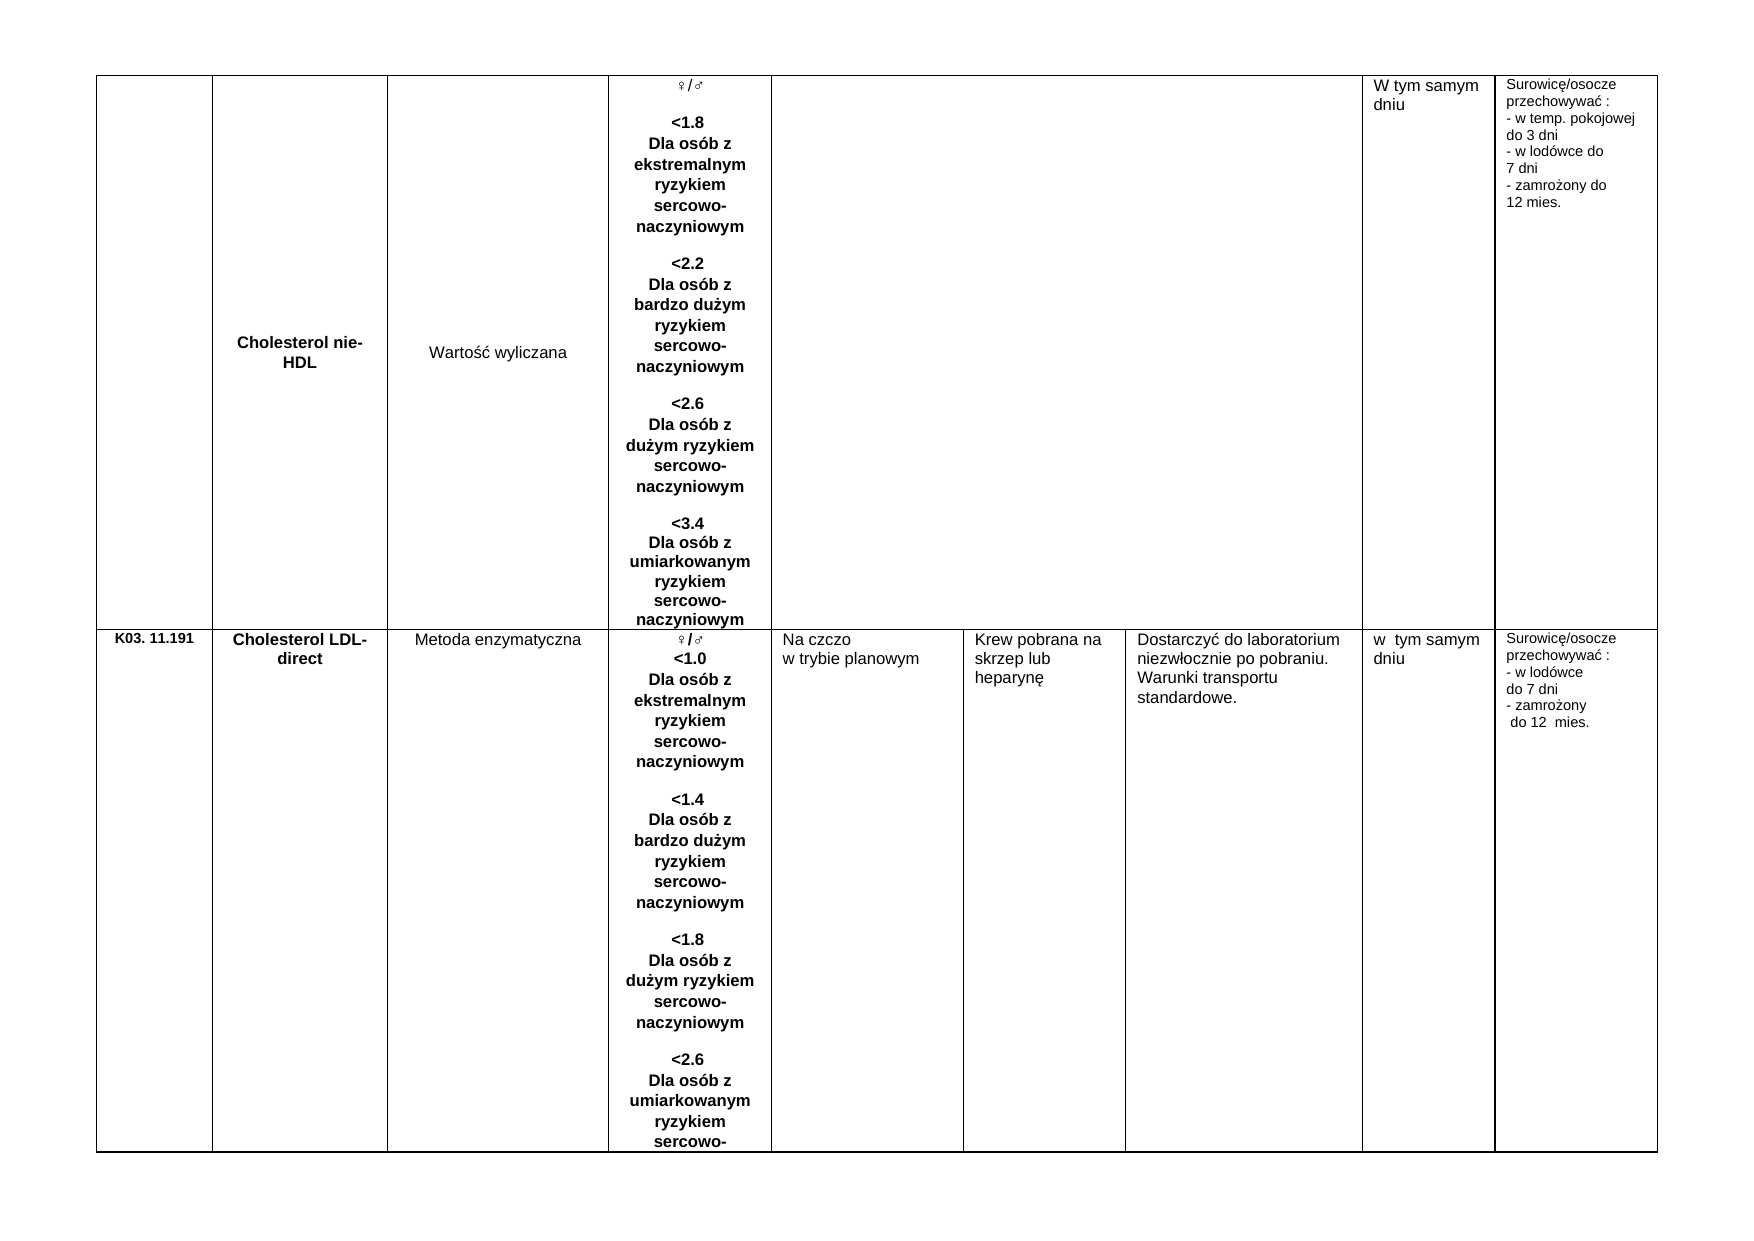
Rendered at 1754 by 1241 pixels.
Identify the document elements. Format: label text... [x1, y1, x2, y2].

table_cell Metoda enzymatyczna [388, 630, 608, 1151]
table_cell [772, 630, 963, 1151]
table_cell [1496, 76, 1657, 629]
table_cell K03. 11.191 [97, 630, 212, 1151]
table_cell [1126, 630, 1362, 1151]
table_cell Cholesterol nie-HDL [213, 76, 387, 629]
table_cell ♀/♂ <1.8 Dla osób z ekstremalnym ryzykiem sercowo-naczyniowym <2.2 Dla osób z bardzo dużym ryzykiem sercowo-naczyniowym <2.6 Dla osób z dużym ryzykiem sercowo-naczyniowym <3.4 Dla osób z umiarkowanym ryzykiem sercowo-naczyniowym [609, 76, 771, 629]
table_cell Wartość wyliczana [388, 76, 608, 629]
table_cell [609, 630, 771, 1151]
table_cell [213, 630, 387, 1151]
table_cell [772, 76, 1362, 629]
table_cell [1496, 630, 1657, 1151]
table_cell w tym samym dniu [1363, 630, 1494, 1151]
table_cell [964, 630, 1125, 1151]
table_cell [97, 76, 212, 629]
table_cell W tym samym dniu [1363, 76, 1494, 629]
